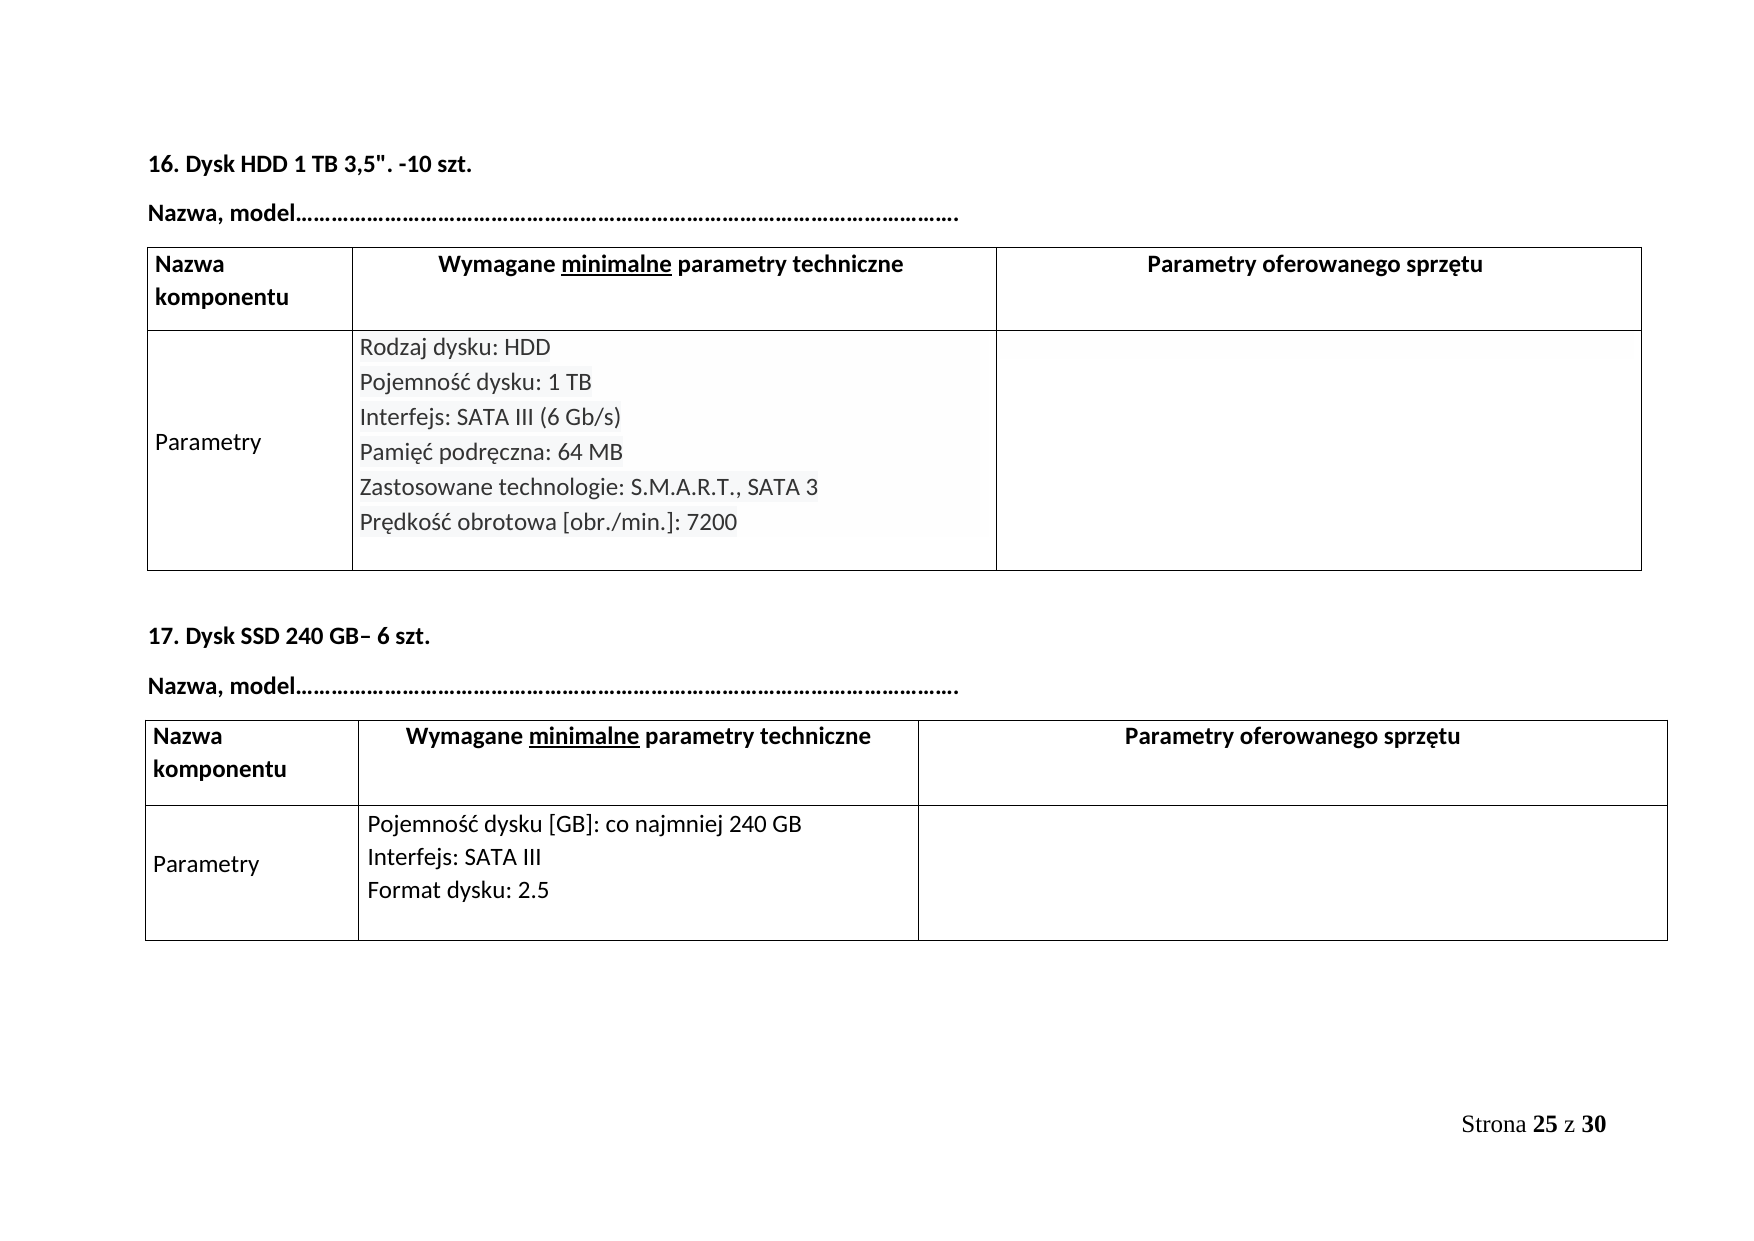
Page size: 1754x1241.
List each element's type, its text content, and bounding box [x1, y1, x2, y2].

table_header Nazwa komponentu [146, 721, 358, 805]
text Nazwa, model…………………………………………………………………………………………………. [148, 197, 1606, 228]
table_header Parametry oferowanego sprzętu [997, 248, 1641, 330]
table_header Wymagane minimalne parametry techniczne [359, 721, 918, 805]
table_header Nazwa komponentu [148, 248, 352, 330]
table_cell Rodzaj dysku: HDD Pojemność dysku: 1 TB Interfejs: SATA III (6 Gb/s) Pamięć podręczna: 64 MB Zastosowane technologie: S.M.A.R.T., SATA 3 Prędkość obrotowa [obr./min.]: 7200 [353, 331, 996, 570]
table_cell Parametry [146, 806, 358, 940]
table_cell [359, 806, 918, 940]
text 17. Dysk SSD 240 GB– 6 szt. [148, 620, 1606, 651]
table_header Parametry oferowanego sprzętu [919, 721, 1667, 805]
text 16. Dysk HDD 1 TB 3,5". -10 szt. [148, 148, 1606, 178]
table_cell [997, 331, 1641, 570]
table_cell [919, 806, 1667, 940]
table_header Wymagane minimalne parametry techniczne [353, 248, 996, 330]
text Nazwa, model…………………………………………………………………………………………………. [148, 670, 1606, 700]
table_cell Parametry [148, 331, 352, 570]
